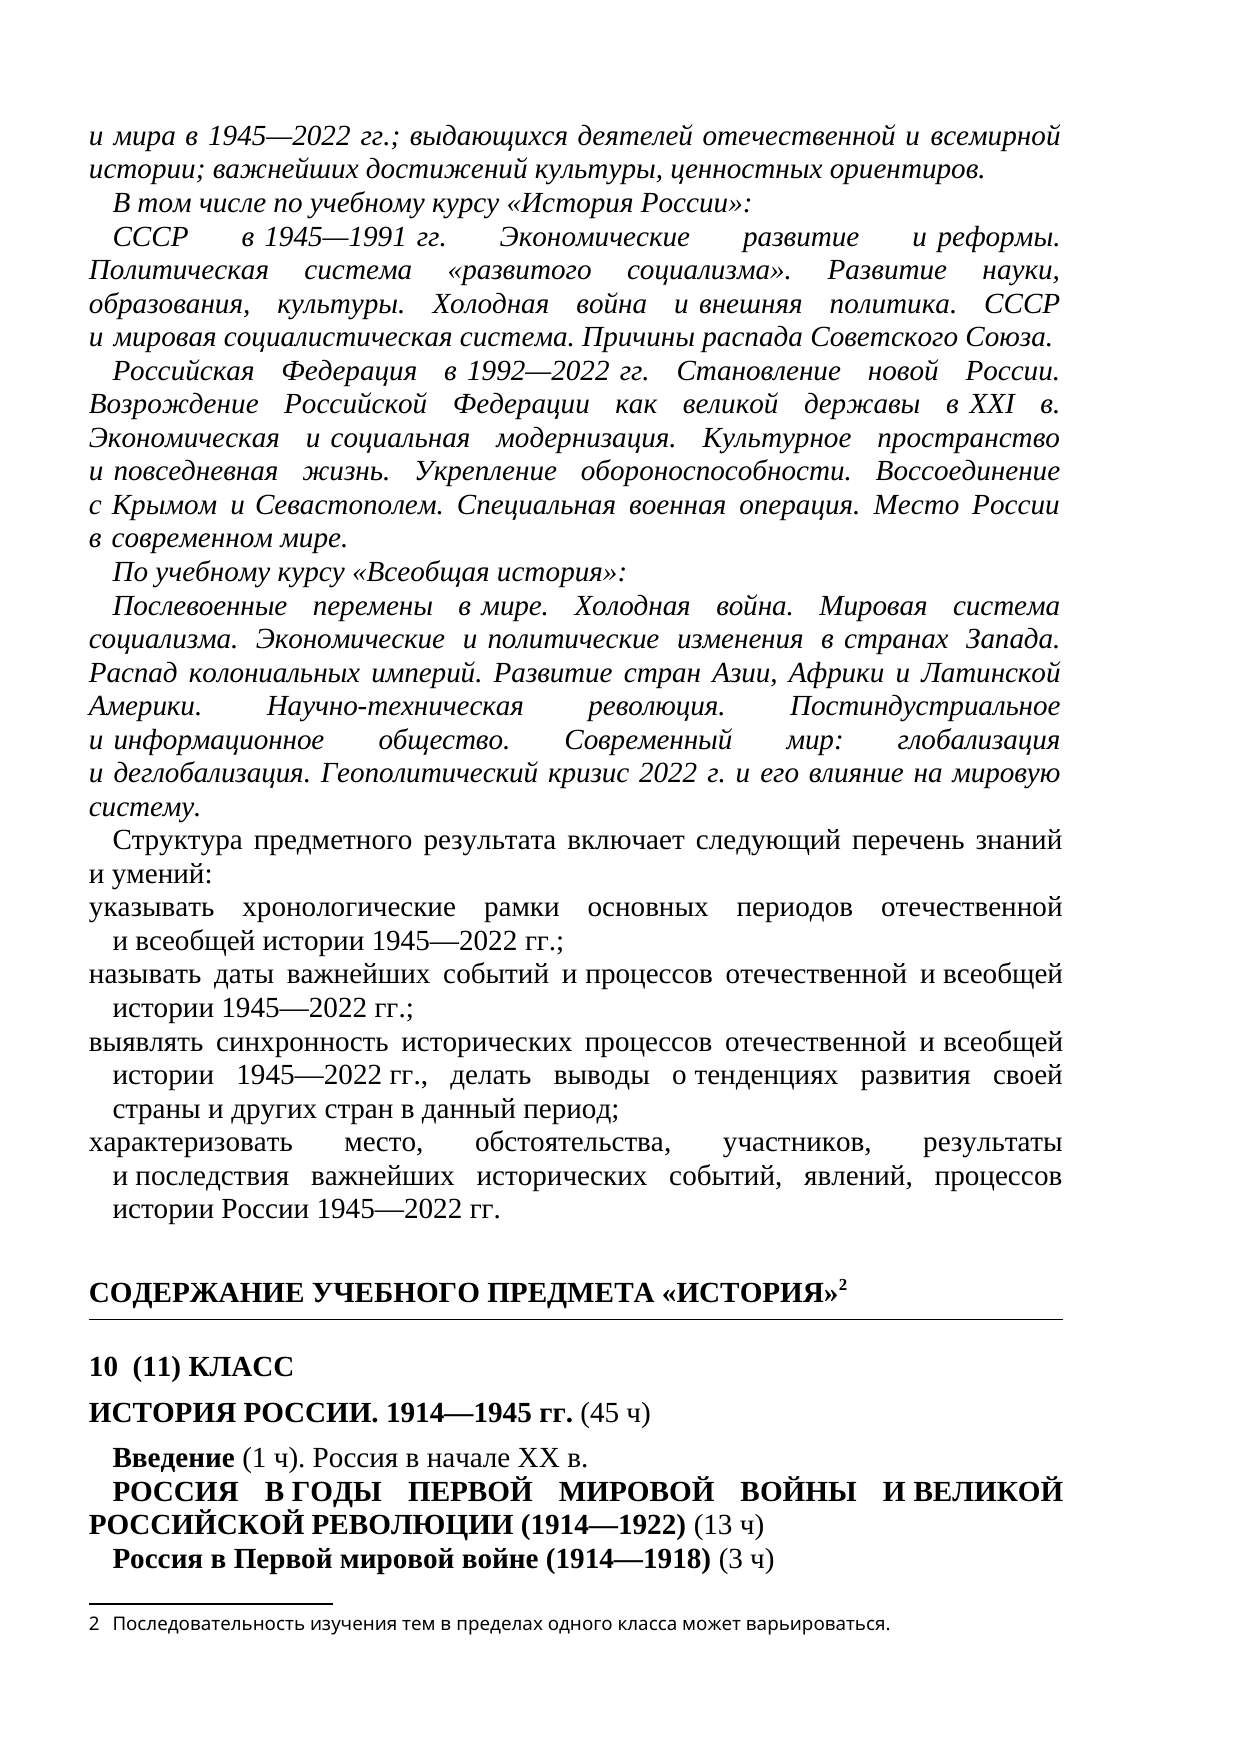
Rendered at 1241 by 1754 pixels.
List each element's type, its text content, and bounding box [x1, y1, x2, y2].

text В том числе по учебному курсу «История России»: [89, 185, 1063, 219]
list указывать хронологические рамки основных периодов отечественной и всеобщей истории 1945—2022 гг.; [89, 889, 1063, 957]
list характеризовать место, обстоятельства, участников, результаты и последствия важнейших исторических событий, явлений, процессов истории России 1945—2022 гг. [89, 1124, 1063, 1225]
text Послевоенные перемены в мире. Холодная война. Мировая система социализма. Экономические и политические изменения в странах Запада. Распад колониальных империй. Развитие стран Азии, Африки и Латинской Америки. Научно-техническая революция. Постиндустриальное и информационное общество. Современный мир: глобализация и деглобализация. Геополитический кризис 2022 г. и его влияние на мировую систему. [89, 588, 1063, 822]
text По учебному курсу «Всеобщая история»: [89, 554, 1063, 588]
text СССР в 1945—1991 гг. Экономические развитие и реформы. Политическая система «развитого социализма». Развитие науки, образования, культуры. Холодная война и внешняя политика. СССР и мировая социалистическая система. Причины распада Советского Союза. [89, 219, 1063, 353]
text Структура предметного результата включает следующий перечень знаний и умений: [89, 822, 1063, 889]
list выявлять синхронность исторических процессов отечественной и всеобщей истории 1945—2022 гг., делать выводы о тенденциях развития своей страны и других стран в данный период; [89, 1024, 1063, 1124]
list называть даты важнейших событий и процессов отечественной и всеобщей истории 1945—2022 гг.; [89, 957, 1063, 1024]
text 10 (11) КЛАСС [89, 1349, 1063, 1383]
text РОССИЯ В ГОДЫ ПЕРВОЙ МИРОВОЙ ВОЙНЫ И ВЕЛИКОЙ РОССИЙСКОЙ РЕВОЛЮЦИИ (1914—1922) (13 ч) [89, 1474, 1063, 1541]
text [89, 118, 1063, 185]
text Введение (1 ч). Россия в начале ХХ в. [89, 1440, 1063, 1474]
text ИСТОРИЯ РОССИИ. 1914—1945 гг. (45 ч) [89, 1395, 1063, 1428]
text Российская Федерация в 1992—2022 гг. Становление новой России. Возрождение Российской Федерации как великой державы в ХХI в. Экономическая и социальная модернизация. Культурное пространство и повседневная жизнь. Укрепление обороноспособности. Воссоединение с Крымом и Севастополем. Специальная военная операция. Место России в современном мире. [89, 353, 1063, 554]
text Россия в Первой мировой войне (1914—1918) (3 ч) [89, 1541, 1063, 1574]
text СОДЕРЖАНИЕ УЧЕБНОГО ПРЕДМЕТА «ИСТОРИЯ» [89, 1275, 1063, 1319]
